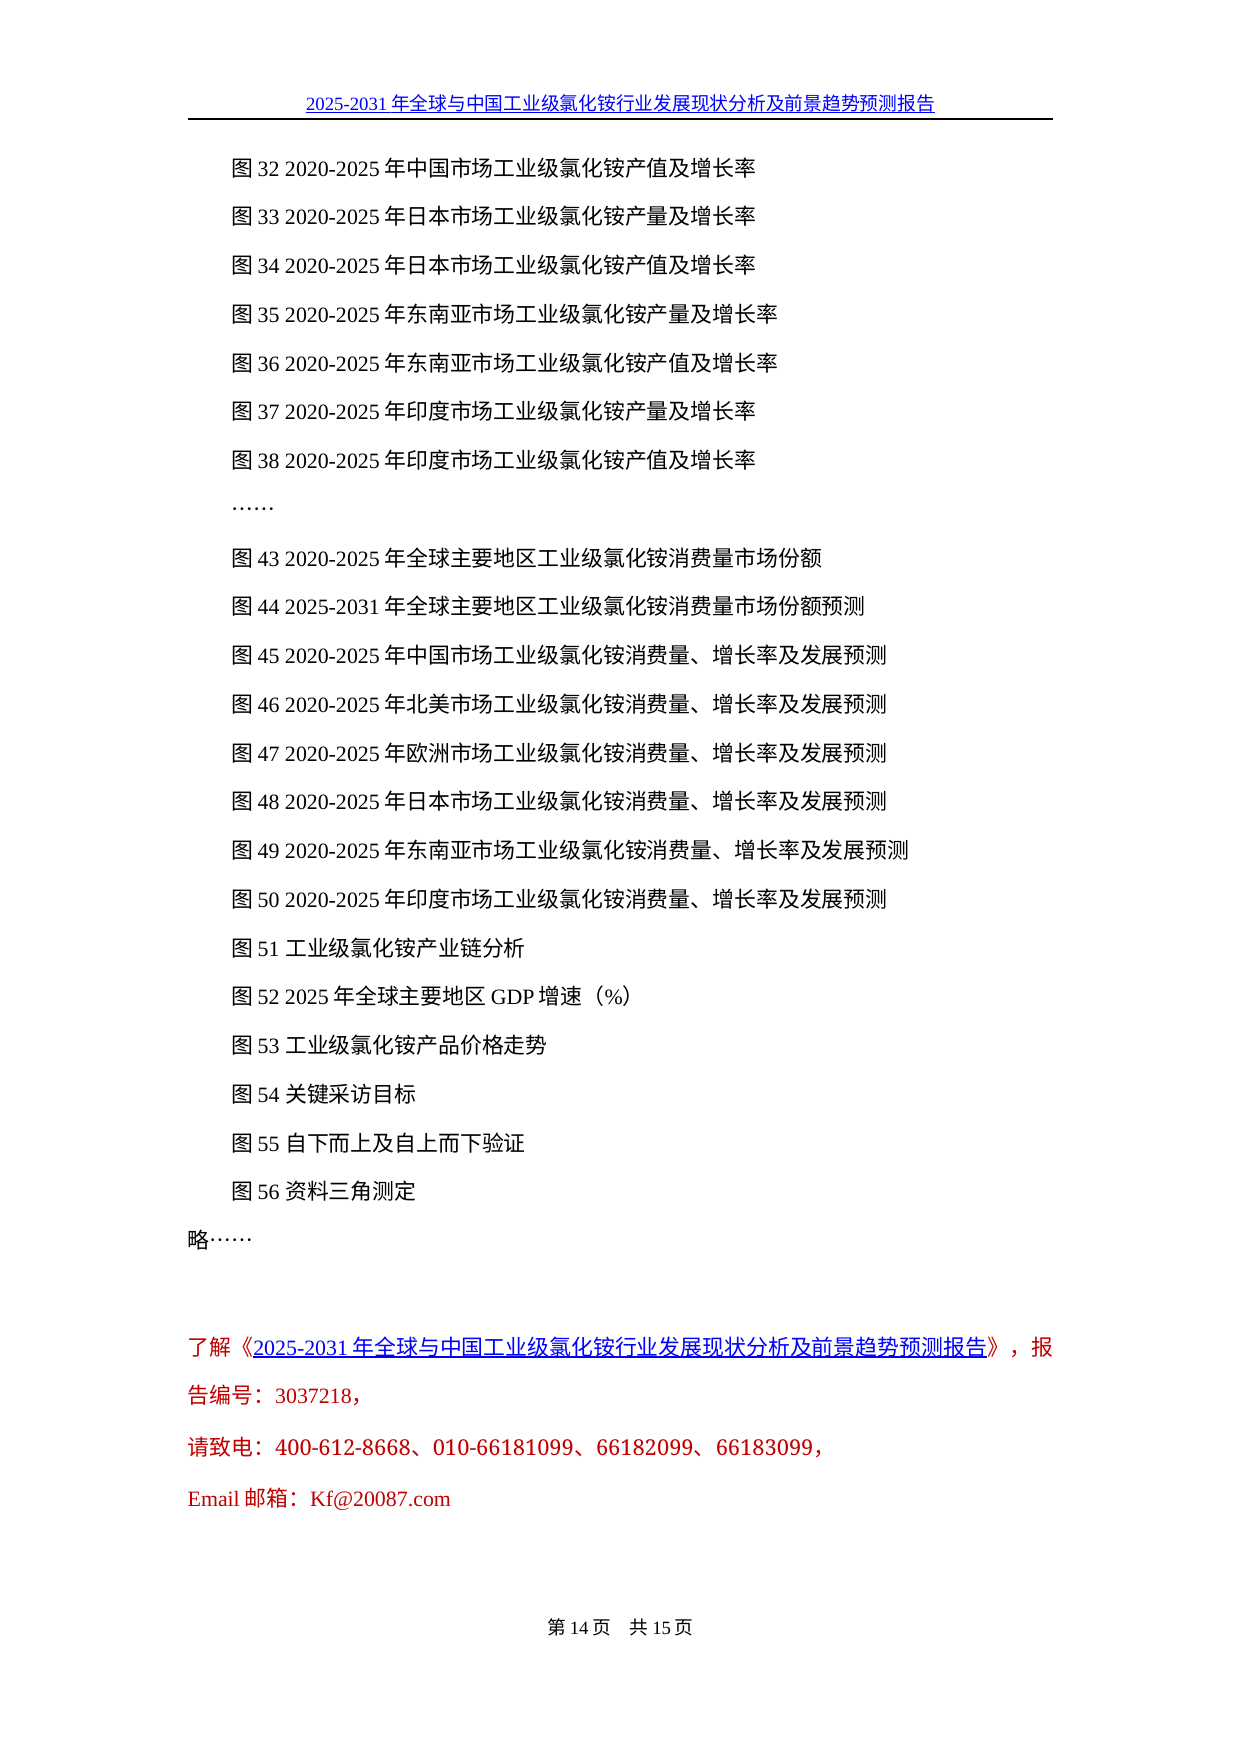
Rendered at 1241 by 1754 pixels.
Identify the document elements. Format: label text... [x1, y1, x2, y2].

text Email邮箱：Kf@20087.com [187, 1481, 1053, 1513]
text 请致电：400-612-8668、010-66181099、66182099、66183099， [187, 1429, 1053, 1462]
text 了解《2025-2031年全球与中国工业级氯化铵行业发展现状分析及前景趋势预测报告》，报告编号：3037218， [187, 1329, 1053, 1410]
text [187, 150, 1053, 1255]
